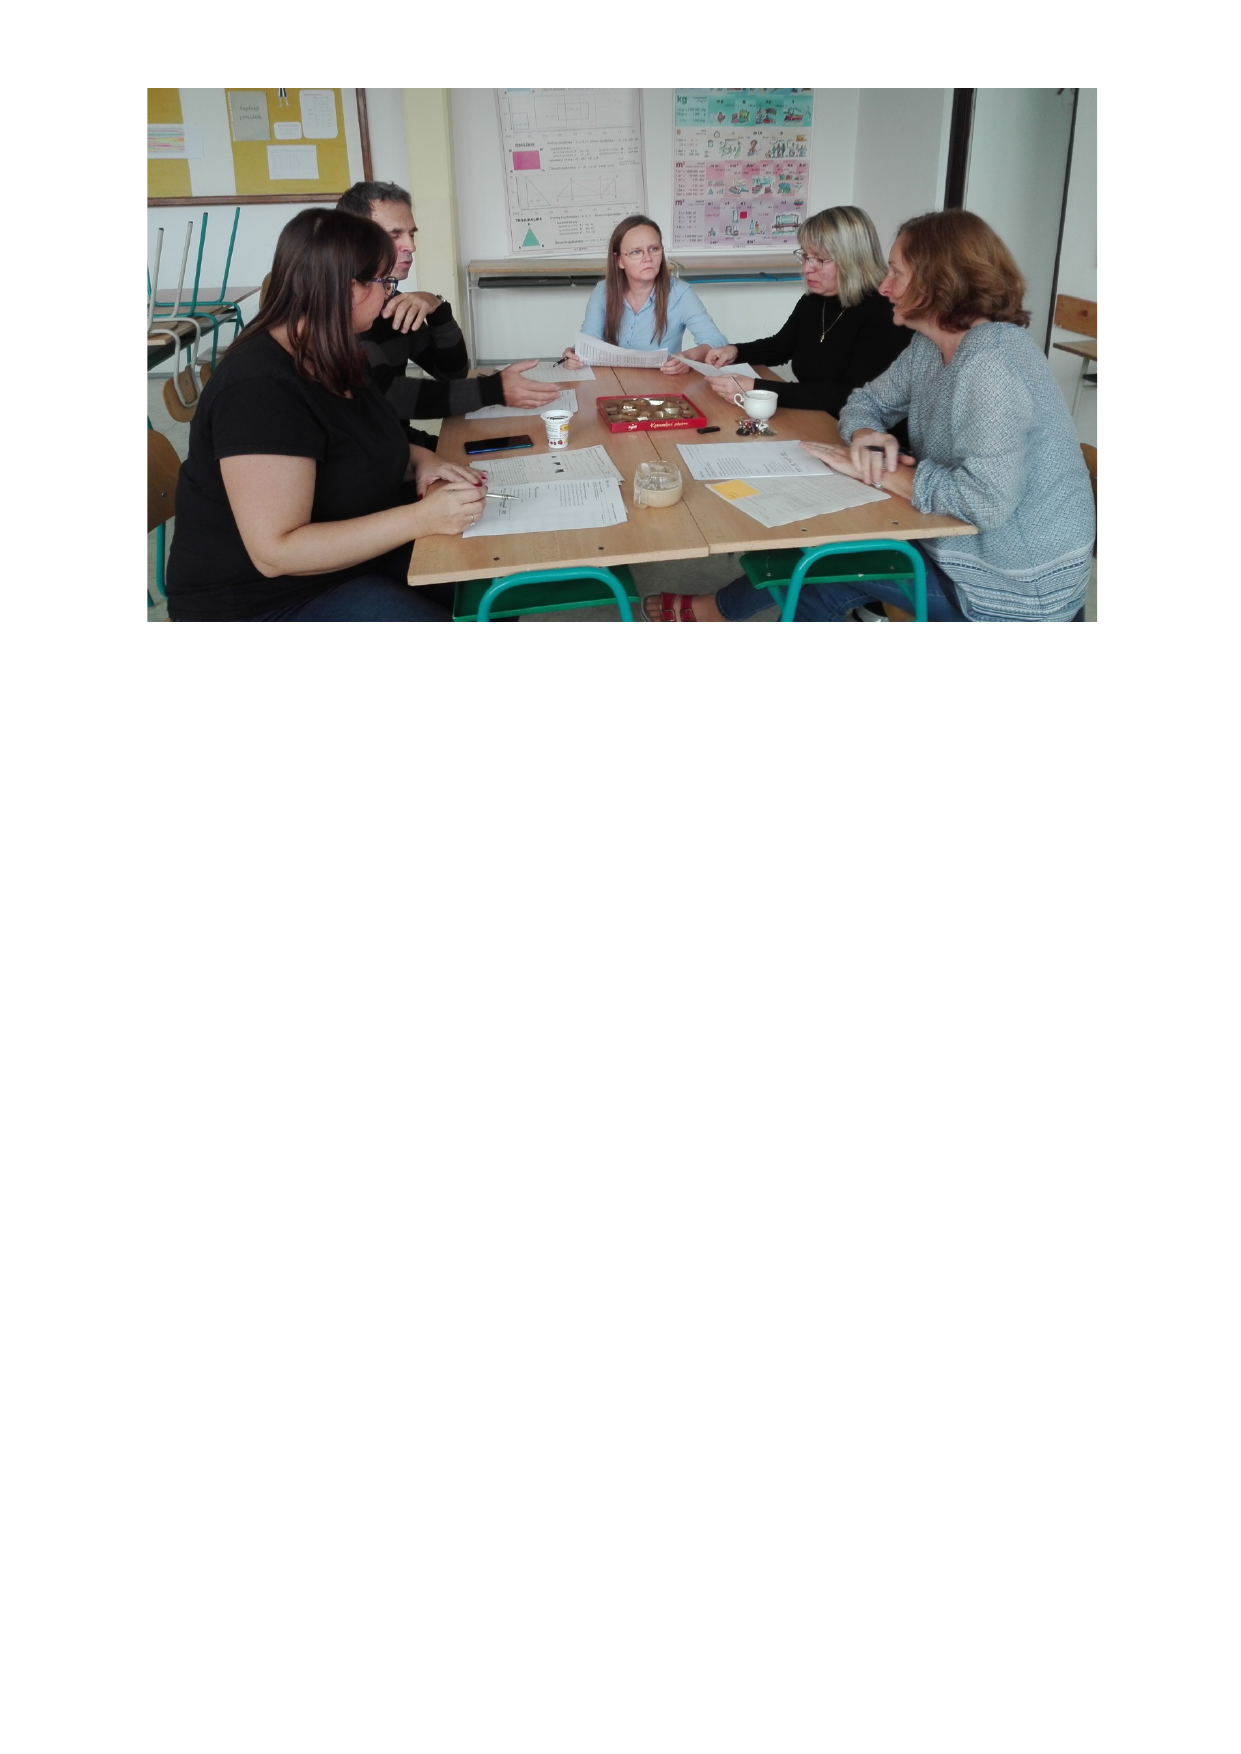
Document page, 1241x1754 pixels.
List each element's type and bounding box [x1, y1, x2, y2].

picture [147, 88, 1098, 622]
